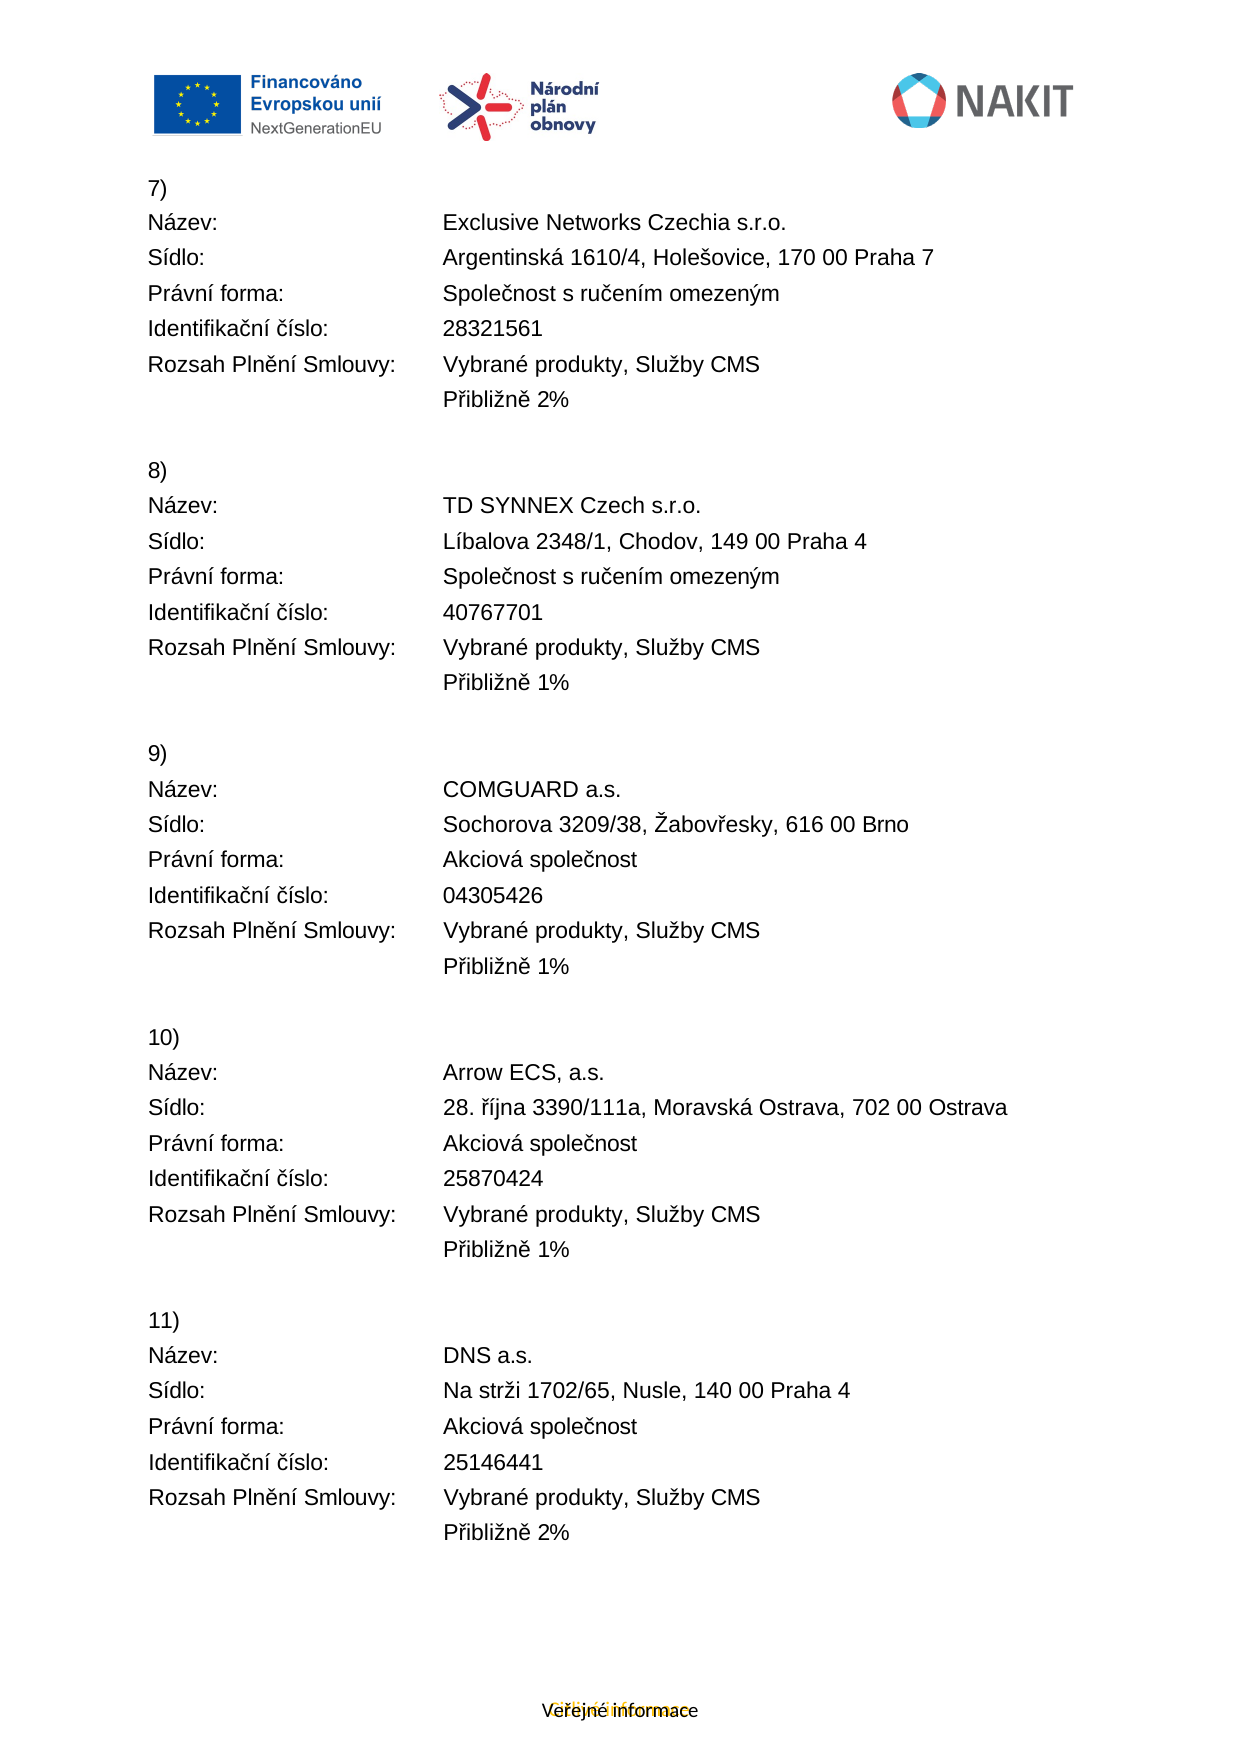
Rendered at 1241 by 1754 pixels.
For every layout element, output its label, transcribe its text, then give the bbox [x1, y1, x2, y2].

text Právní forma: Akciová společnost [148, 1413, 1163, 1439]
text Právní forma: Akciová společnost [148, 1130, 1163, 1156]
text Sídlo: Líbalova 2348/1, Chodov, 149 00 Praha 4 [148, 528, 1163, 554]
text Právní forma: Akciová společnost [148, 846, 1163, 873]
text Přibližně 1% [443, 1236, 1163, 1262]
picture [892, 73, 1074, 128]
text Rozsah Plnění Smlouvy: Vybrané produkty, Služby CMS [147, 351, 1163, 377]
text Právní forma: Společnost s ručením omezeným [148, 563, 1163, 589]
text Název: Arrow ECS, a.s. [148, 1059, 1163, 1085]
text Identifikační číslo: 25146441 [148, 1448, 1163, 1475]
text Identifikační číslo: 04305426 [148, 882, 1163, 908]
text Sídlo: Argentinská 1610/4, Holešovice, 170 00 Praha 7 [147, 244, 1163, 271]
text Název: TD SYNNEX Czech s.r.o. [148, 492, 1163, 519]
text Rozsah Plnění Smlouvy: Vybrané produkty, Služby CMS [148, 634, 1163, 660]
text Identifikační číslo: 25870424 [148, 1165, 1163, 1191]
text Název: COMGUARD a.s. [148, 776, 1163, 802]
text Identifikační číslo: 40767701 [148, 598, 1163, 625]
text Název: Exclusive Networks Czechia s.r.o. [147, 209, 1163, 235]
text Název: DNS a.s. [148, 1342, 1163, 1369]
text 8) [148, 457, 1163, 483]
text 9) [148, 740, 1163, 766]
picture [147, 65, 398, 141]
text Přibližně 1% [443, 669, 1163, 696]
text 10) [148, 1023, 1163, 1050]
text Rozsah Plnění Smlouvy: Vybrané produkty, Služby CMS [148, 1201, 1163, 1227]
text Právní forma: Společnost s ručením omezeným [147, 280, 1163, 306]
picture [439, 73, 600, 141]
text Rozsah Plnění Smlouvy: Vybrané produkty, Služby CMS [148, 917, 1163, 944]
text Sídlo: 28. října 3390/111a, Moravská Ostrava, 702 00 Ostrava [148, 1094, 1163, 1121]
text Sídlo: Sochorova 3209/38, Žabovřesky, 616 00 Brno [148, 811, 1163, 837]
text Rozsah Plnění Smlouvy: Vybrané produkty, Služby CMS [148, 1484, 1163, 1510]
text Sídlo: Na strži 1702/65, Nusle, 140 00 Praha 4 [148, 1377, 1163, 1404]
text Identifikační číslo: 28321561 [147, 315, 1163, 341]
text Přibližně 2% [443, 386, 1163, 412]
text Přibližně 2% [443, 1519, 1163, 1546]
text Přibližně 1% [443, 953, 1163, 979]
text 11) [148, 1307, 1163, 1333]
